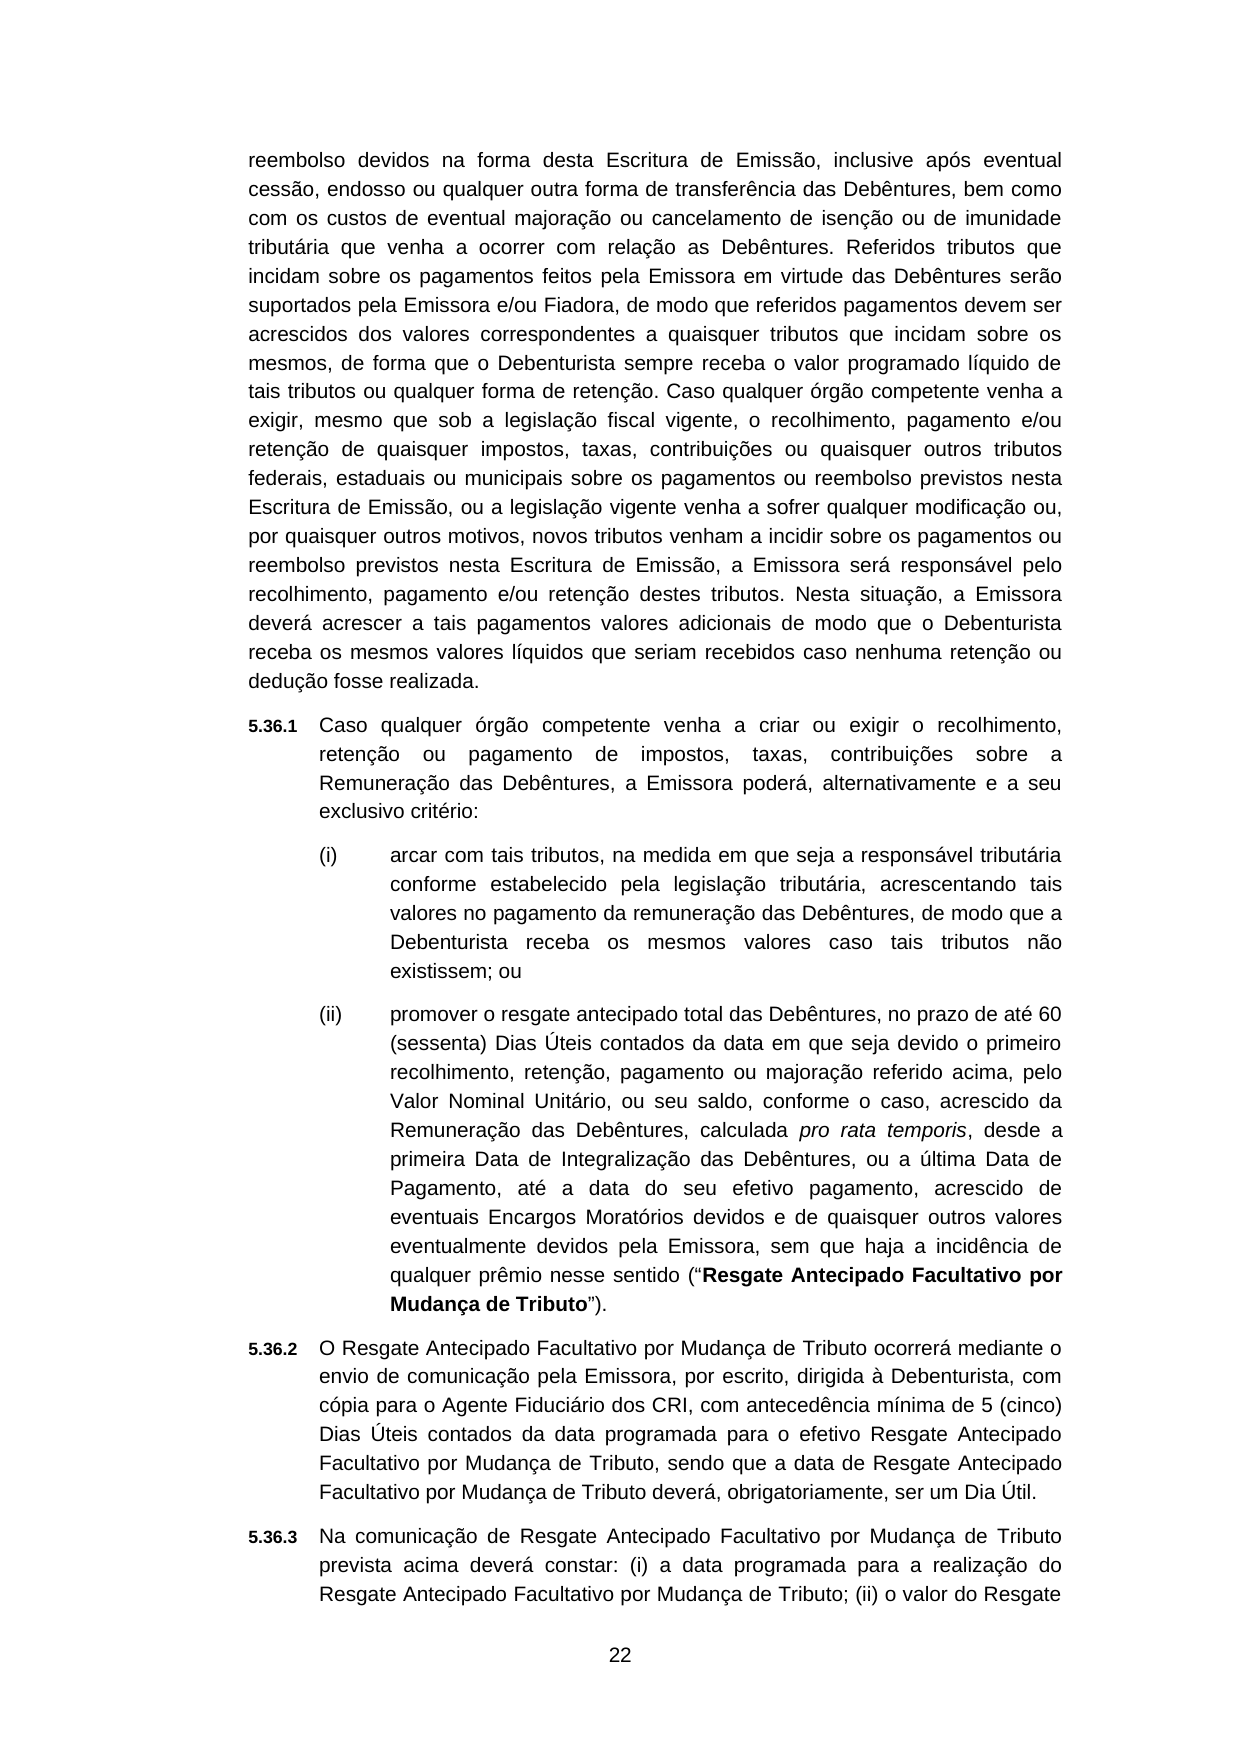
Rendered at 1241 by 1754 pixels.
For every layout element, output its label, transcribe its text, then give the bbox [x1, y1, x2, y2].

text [248, 1524, 1063, 1606]
text Caso qualquer órgão competente venha a criar ou exigir o recolhimento, retenção ou pagamento de impostos, taxas, contribuições sobre a Remuneração das Debêntures, a Emissora poderá, alternativamente e a seu exclusivo critério: [248, 712, 1063, 823]
text O Resgate Antecipado Facultativo por Mudança de Tributo ocorrerá mediante o envio de comunicação pela Emissora, por escrito, dirigida à Debenturista, com cópia para o Agente Fiduciário dos CRI, com antecedência mínima de 5 (cinco) Dias Úteis contados da data programada para o efetivo Resgate Antecipado Facultativo por Mudança de Tributo, sendo que a data de Resgate Antecipado Facultativo por Mudança de Tributo deverá, obrigatoriamente, ser um Dia Útil. [248, 1335, 1063, 1504]
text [177, 148, 1063, 693]
text promover o resgate antecipado total das Debêntures, no prazo de até 60 (sessenta) Dias Úteis contados da data em que seja devido o primeiro recolhimento, retenção, pagamento ou majoração referido acima, pelo Valor Nominal Unitário, ou seu saldo, conforme o caso, acrescido da Remuneração das Debêntures, calculada pro rata temporis, desde a primeira Data de Integralização das Debêntures, ou a última Data de Pagamento, até a data do seu efetivo pagamento, acrescido de eventuais Encargos Moratórios devidos e de quaisquer outros valores eventualmente devidos pela Emissora, sem que haja a incidência de qualquer prêmio nesse sentido (“Resgate Antecipado Facultativo por Mudança de Tributo”). [319, 1002, 1063, 1316]
text arcar com tais tributos, na medida em que seja a responsável tributária conforme estabelecido pela legislação tributária, acrescentando tais valores no pagamento da remuneração das Debêntures, de modo que a Debenturista receba os mesmos valores caso tais tributos não existissem; ou [319, 843, 1063, 983]
